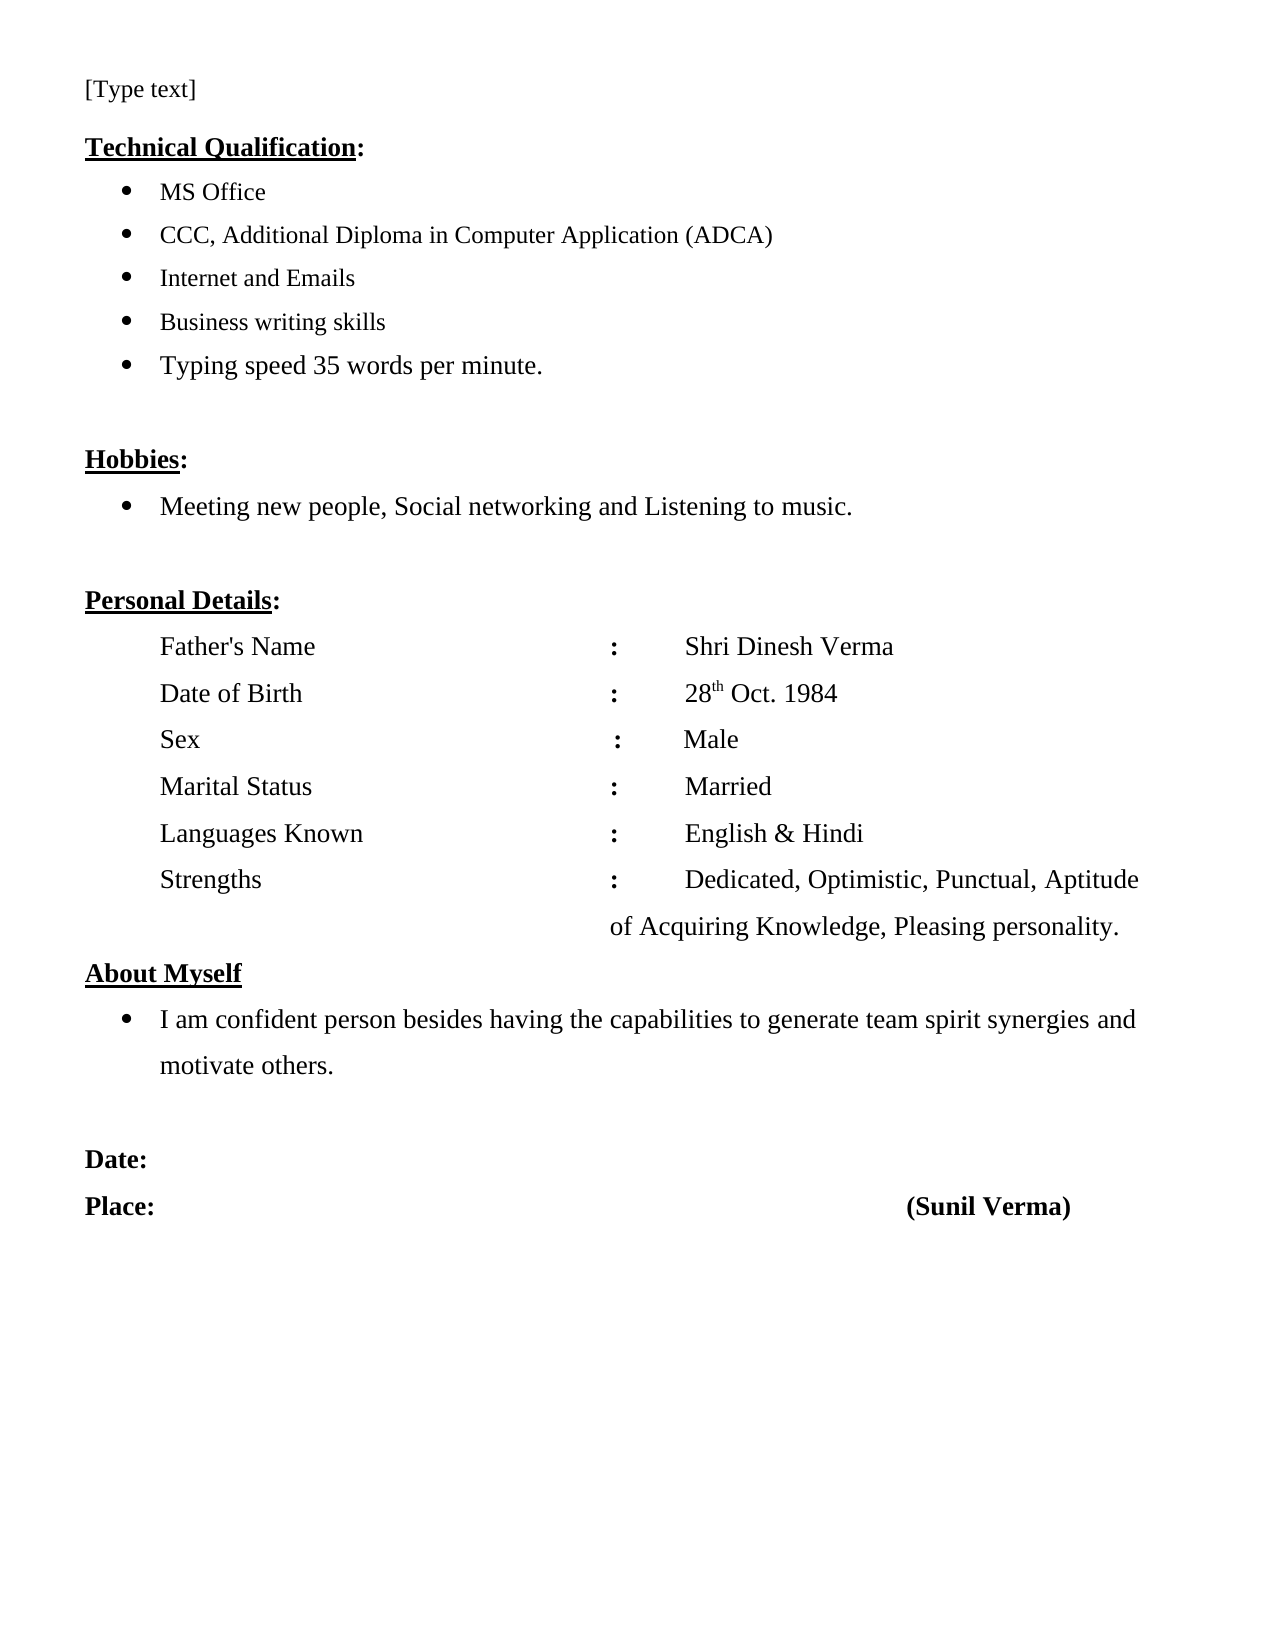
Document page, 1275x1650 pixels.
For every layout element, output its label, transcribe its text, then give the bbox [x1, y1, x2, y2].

list Typing speed 35 words per minute. [122, 349, 1187, 381]
text Place: (Sunil Verma) [84, 1189, 1187, 1221]
text Strengths : Dedicated, Optimistic, Punctual, Aptitude of Acquiring Knowledge, Pleasing personality. [159, 863, 1139, 941]
text Father's Name : Shri Dinesh Verma [159, 630, 1187, 661]
text Languages Known : English & Hindi [159, 817, 1187, 848]
text Date of Birth : 28th Oct. 1984 [159, 677, 1187, 708]
list Internet and Emails [122, 263, 1187, 293]
list MS Office [122, 177, 1187, 207]
text Sex : Male [159, 723, 1187, 754]
subtitle Hobbies: [84, 443, 1187, 475]
list I am confident person besides having the capabilities to generate team spirit synergies and motivate others. [122, 1004, 1136, 1080]
list Meeting new people, Social networking and Listening to music. [122, 490, 1187, 521]
list CCC, Additional Diploma in Computer Application (ADCA) [122, 221, 1187, 250]
subtitle Personal Details: [84, 584, 1187, 615]
subtitle About Myself [84, 958, 1187, 989]
text Marital Status : Married [159, 770, 1187, 801]
subtitle Technical Qualification: [84, 131, 1187, 162]
text Date: [84, 1143, 1187, 1174]
list Business writing skills [122, 307, 1187, 336]
